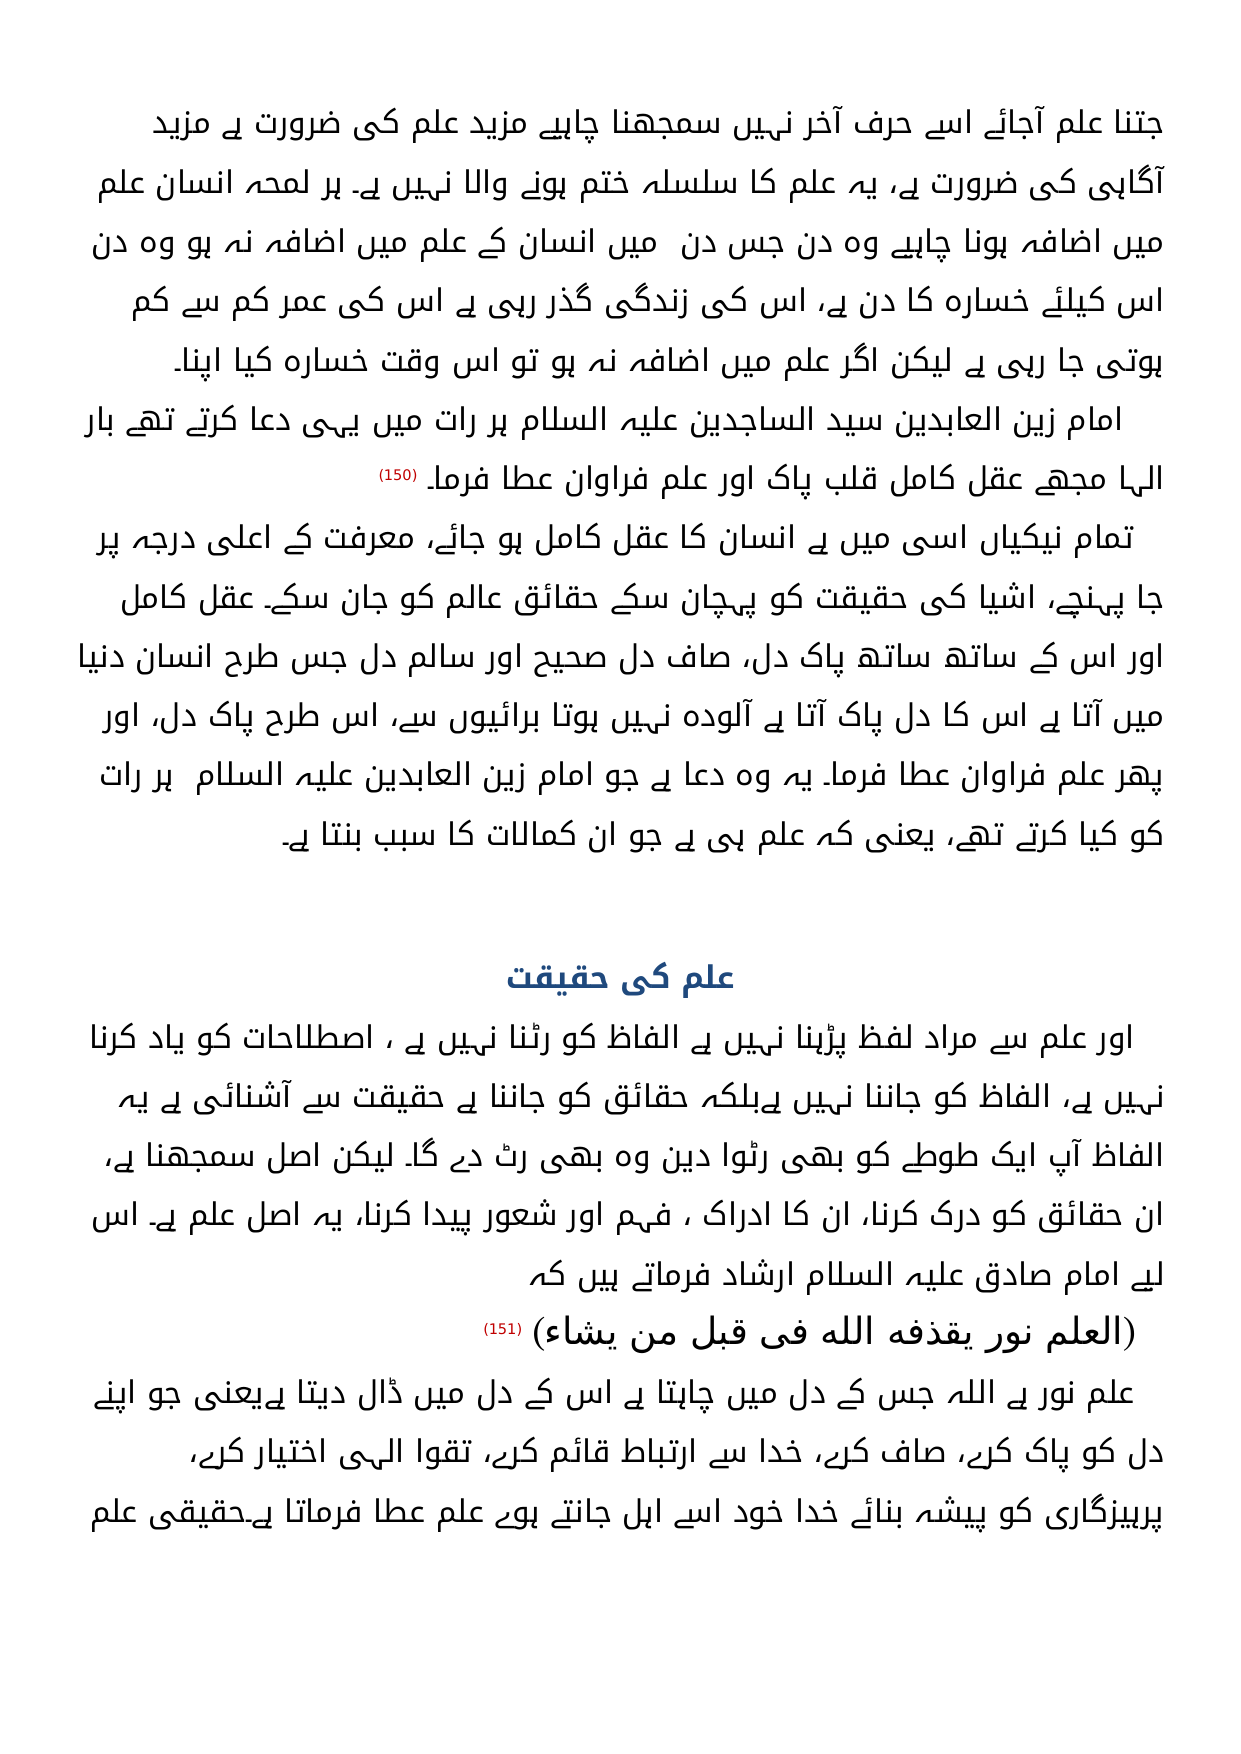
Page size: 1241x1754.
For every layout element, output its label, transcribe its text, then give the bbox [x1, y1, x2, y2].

text تمام نیکیاں اسی میں ہے انسان کا عقل کامل ہو جائے، معرفت کے اعلی درجہ پر جا پہنچے، اشیا کی حقیقت کو پہچان سکے حقائق عالم کو جان سکے۔ عقل کامل اور اس کے ساتھ ساتھ پاک دل، صاف دل صحیح اور سالم دل جس طرح انسان دنیا میں آتا ہے اس کا دل پاک آتا ہے آلودہ نہیں ہوتا برائیوں سے، اس طرح پاک دل، اور پھر علم فراوان عطا فرما۔ یہ وہ دعا ہے جو امام زین العابدین علیہ السلام ہر رات کو کیا کرتے تھے، یعنی کہ علم ہی ہے جو ان کمالات کا سبب بنتا ہے۔ [75, 509, 1165, 864]
text امام زین العابدین سید الساجدین علیہ السلام ہر رات میں یہی دعا کرتے تھے بار الہا مجھے عقل کامل قلب پاک اور علم فراوان عطا فرما۔ (150) [75, 390, 1165, 509]
text (العلم نور یقذفه الله فی قبل من یشاء) (151) [75, 1304, 1165, 1363]
subtitle علم کی حقیقت [75, 949, 1165, 1008]
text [75, 1363, 1165, 1541]
text اور علم سے مراد لفظ پڑہنا نہیں ہے الفاظ کو رٹنا نہیں ہے ، اصطلاحات کو یاد کرنا نہیں ہے، الفاظ کو جاننا نہیں ہےبلکہ حقائق کو جاننا ہے حقیقت سے آشنائی ہے یہ الفاظ آپ ایک طوطے کو بھی رٹوا دین وہ بھی رٹ دے گا۔ لیکن اصل سمجھنا ہے، ان حقائق کو درک کرنا، ان کا ادراک ، فہم اور شعور پیدا کرنا، یہ اصل علم ہے۔ اس لیے امام صادق علیہ السلام ارشاد فرماتے ہیں کہ [75, 1008, 1165, 1304]
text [75, 94, 1165, 390]
